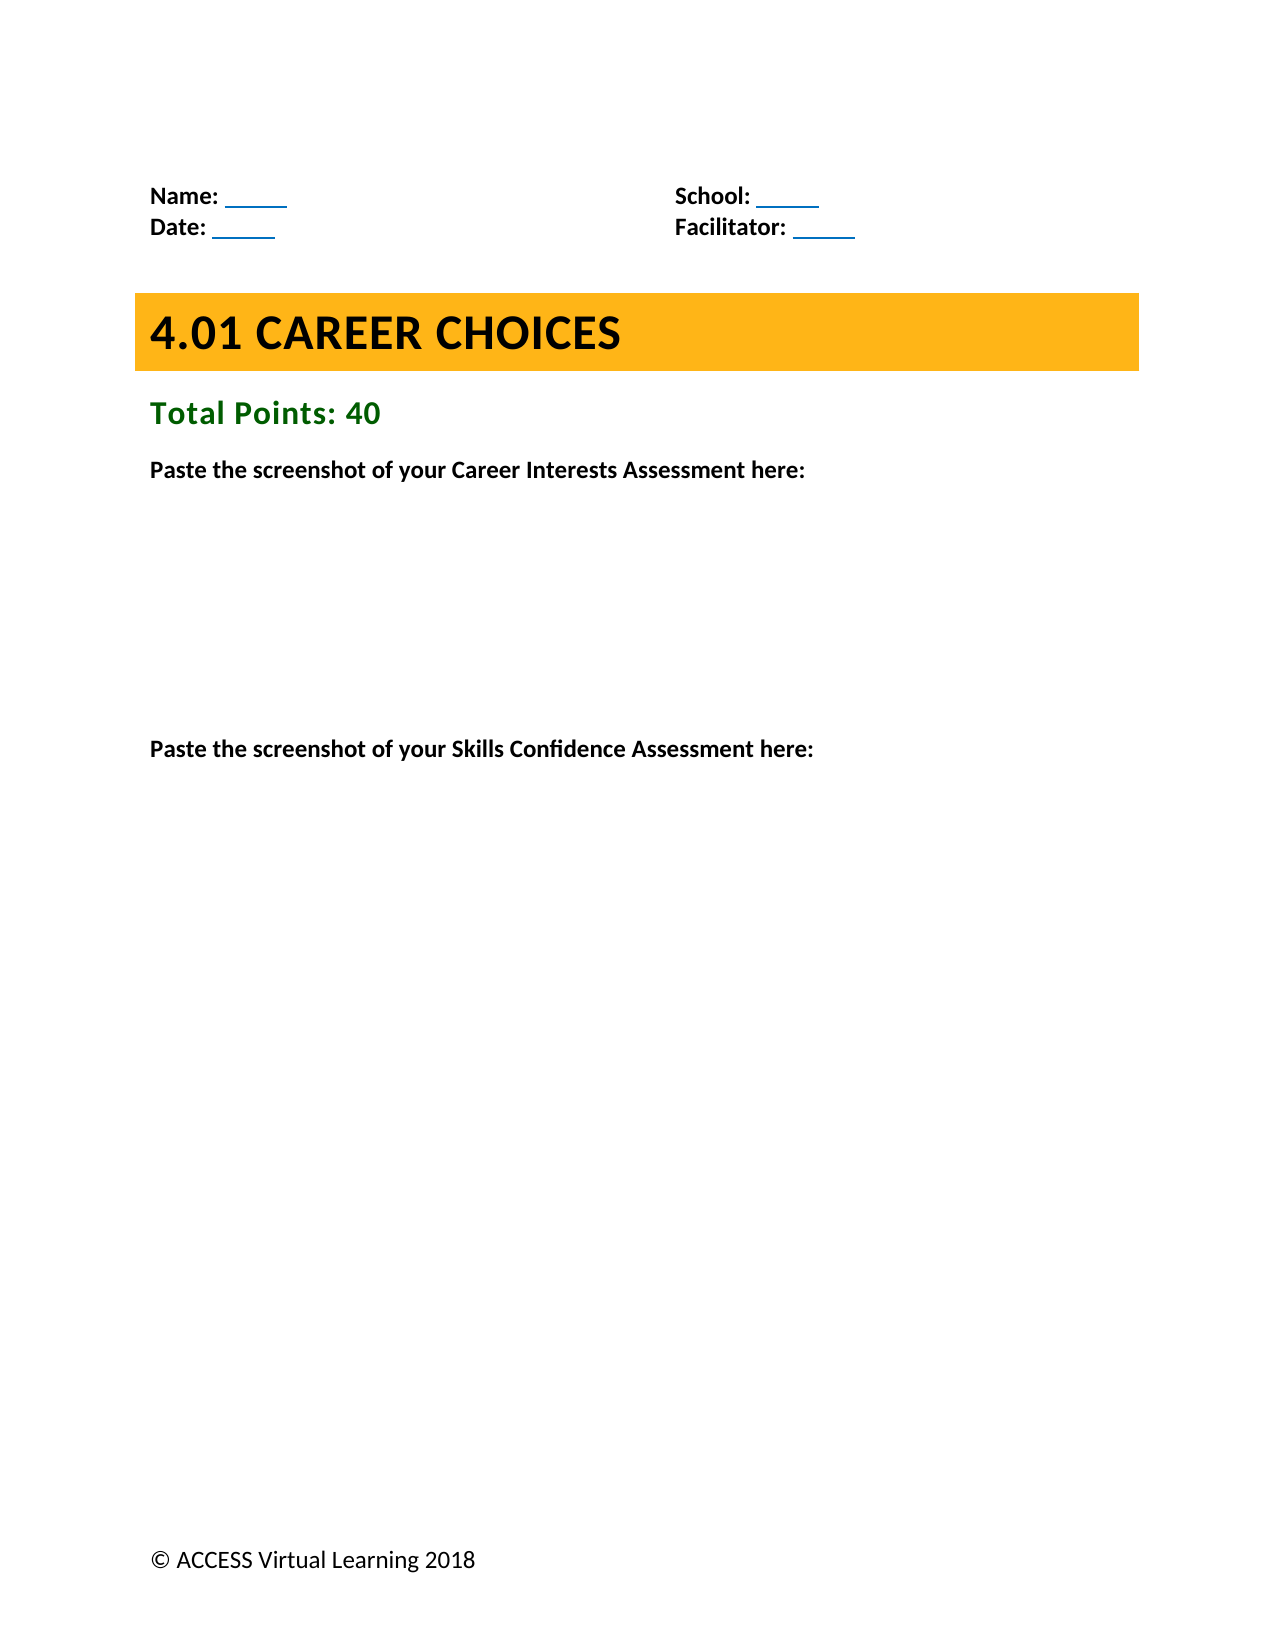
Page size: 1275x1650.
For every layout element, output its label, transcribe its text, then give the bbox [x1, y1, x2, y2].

text Paste the screenshot of your Skills Confidence Assessment here: [150, 733, 1125, 763]
text Facilitator: [675, 211, 1125, 242]
text Paste the screenshot of your Career Interests Assessment here: [150, 454, 1125, 484]
title 4.01 Career Choices [142, 299, 1133, 364]
subtitle Total Points: 40 [150, 392, 1125, 433]
text Date: [150, 211, 600, 242]
text Name: [150, 181, 600, 211]
text School: [675, 181, 1125, 211]
